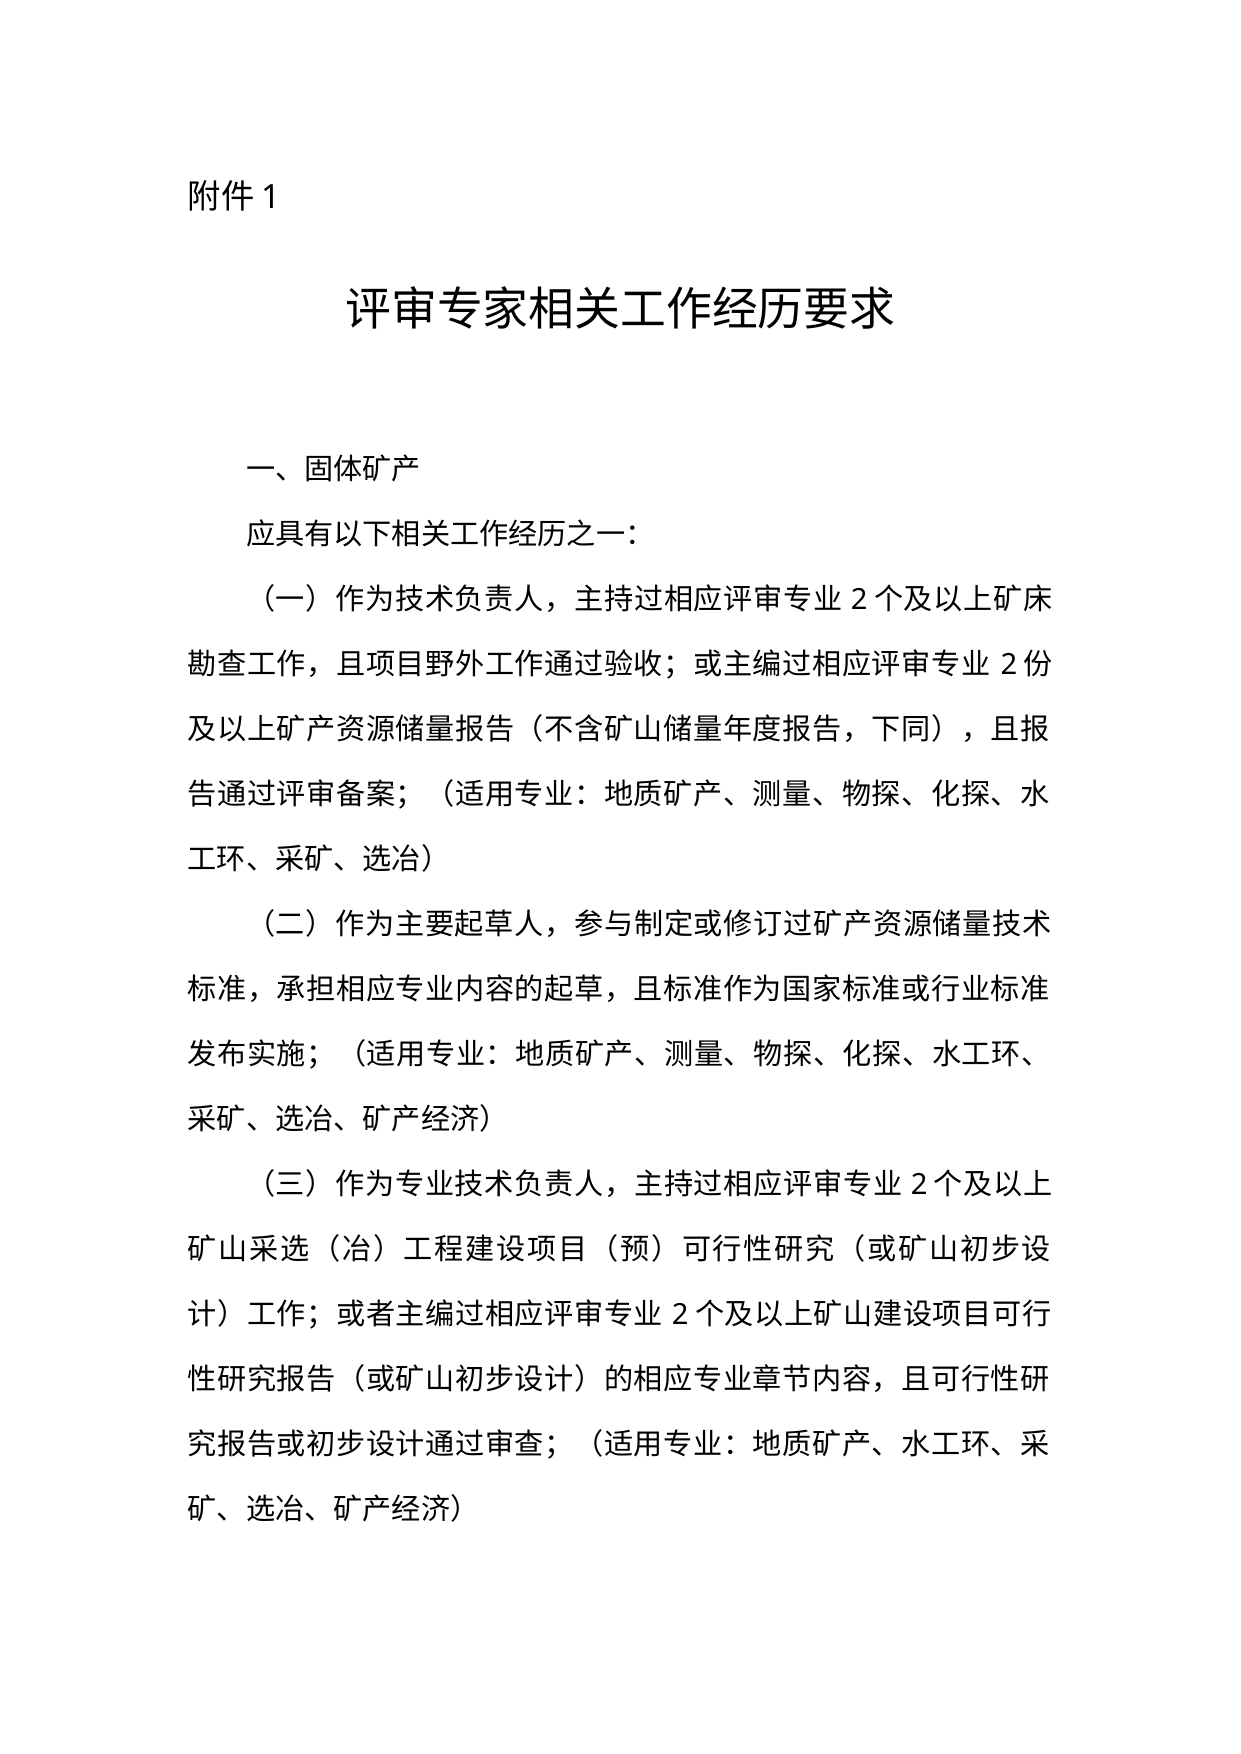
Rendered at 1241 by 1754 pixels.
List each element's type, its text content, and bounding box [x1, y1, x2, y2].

list （二）作为主要起草人，参与制定或修订过矿产资源储量技术标准，承担相应专业内容的起草，且标准作为国家标准或行业标准发布实施；（适用专业：地质矿产、测量、物探、化探、水工环、采矿、选冶、矿产经济） [187, 889, 1053, 1149]
list （一）作为技术负责人，主持过相应评审专业2个及以上矿床勘查工作，且项目野外工作通过验收；或主编过相应评审专业2份及以上矿产资源储量报告（不含矿山储量年度报告，下同），且报告通过评审备案；（适用专业：地质矿产、测量、物探、化探、水工环、采矿、选冶） [187, 564, 1053, 889]
text 评审专家相关工作经历要求 [187, 279, 1053, 337]
text 附件1 [187, 162, 1053, 220]
list 应具有以下相关工作经历之一： [187, 499, 1053, 564]
list 一、固体矿产 [187, 434, 1053, 499]
list （三）作为专业技术负责人，主持过相应评审专业2个及以上矿山采选（冶）工程建设项目（预）可行性研究（或矿山初步设计）工作；或者主编过相应评审专业2个及以上矿山建设项目可行性研究报告（或矿山初步设计）的相应专业章节内容，且可行性研究报告或初步设计通过审查；（适用专业：地质矿产、水工环、采矿、选冶、矿产经济） [187, 1149, 1053, 1539]
